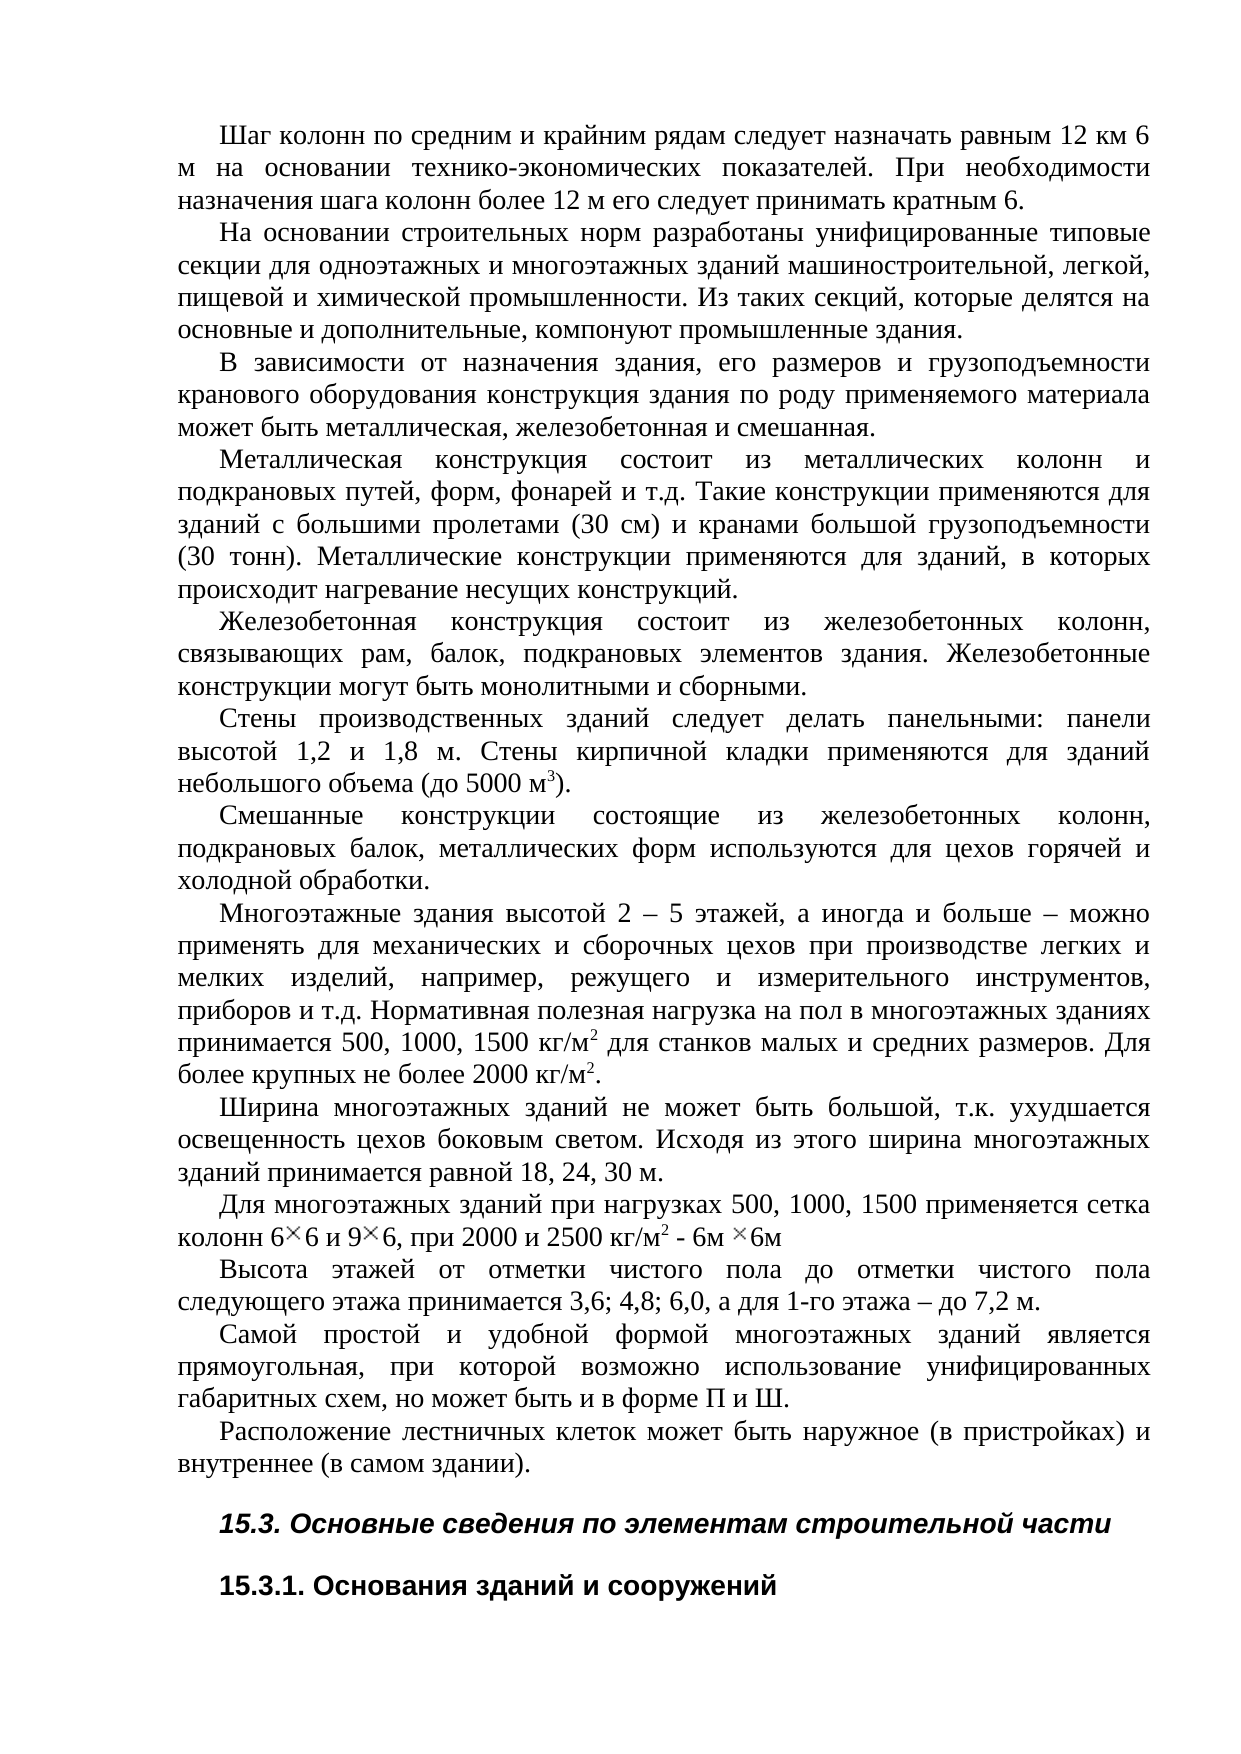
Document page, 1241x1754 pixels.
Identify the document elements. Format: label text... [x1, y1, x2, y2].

text Металлическая конструкция состоит из металлических колонн и подкрановых путей, форм, фонарей и т.д. Такие конструкции применяются для зданий с большими пролетами (30 см) и кранами большой грузоподъемности (30 тонн). Металлические конструкции применяются для зданий, в которых происходит нагревание несущих конструкций. [177, 442, 1152, 604]
text Смешанные конструкции состоящие из железобетонных колонн, подкрановых балок, металлических форм используются для цехов горячей и холодной обработки. [177, 798, 1152, 896]
text На основании строительных норм разработаны унифицированные типовые секции для одноэтажных и многоэтажных зданий машиностроительной, легкой, пищевой и химической промышленности. Из таких секций, которые делятся на основные и дополнительные, компонуют промышленные здания. [177, 215, 1152, 345]
picture [284, 1222, 305, 1246]
text Стены производственных зданий следует делать панельными: панели высотой 1,2 и 1,8 м. Стены кирпичной кладки применяются для зданий небольшого объема (до 5000 м3). [177, 701, 1152, 798]
text Высота этажей от отметки чистого пола до отметки чистого пола следующего этажа принимается 3,6; 4,8; 6,0, а для 1-го этажа – до 7,2 м. [177, 1252, 1152, 1317]
text 15.3. Основные сведения по элементам строительной части [177, 1507, 1152, 1540]
text 15.3.1. Основания зданий и сооружений [177, 1569, 1152, 1601]
text Самой простой и удобной формой многоэтажных зданий является прямоугольная, при которой возможно использование унифицированных габаритных схем, но может быть и в форме П и Ш. [177, 1317, 1152, 1414]
text Многоэтажные здания высотой 2 – 5 этажей, а иногда и больше – можно применять для механических и сборочных цехов при производстве легких и мелких изделий, например, режущего и измерительного инструментов, приборов и т.д. Нормативная полезная нагрузка на пол в многоэтажных зданиях принимается 500, 1000, 1500 кг/м2 для станков малых и средних размеров. Для более крупных не более 2000 кг/м2. [177, 896, 1152, 1090]
text Для многоэтажных зданий при нагрузках 500, 1000, 1500 применяется сетка колонн 66 и 96, при 2000 и 2500 кг/м2 - 6м 6м [177, 1187, 1152, 1252]
picture [361, 1222, 383, 1246]
text Шаг колонн по средним и крайним рядам следует назначать равным 12 км 6 м на основании технико-экономических показателей. При необходимости назначения шага колонн более 12 м его следует принимать кратным 6. [177, 118, 1152, 215]
picture [731, 1225, 750, 1246]
text Железобетонная конструкция состоит из железобетонных колонн, связывающих рам, балок, подкрановых элементов здания. Железобетонные конструкции могут быть монолитными и сборными. [177, 604, 1152, 701]
text Расположение лестничных клеток может быть наружное (в пристройках) и внутреннее (в самом здании). [177, 1414, 1152, 1479]
text В зависимости от назначения здания, его размеров и грузоподъемности кранового оборудования конструкция здания по роду применяемого материала может быть металлическая, железобетонная и смешанная. [177, 345, 1152, 442]
text Ширина многоэтажных зданий не может быть большой, т.к. ухудшается освещенность цехов боковым светом. Исходя из этого ширина многоэтажных зданий принимается равной 18, 24, 30 м. [177, 1090, 1152, 1187]
